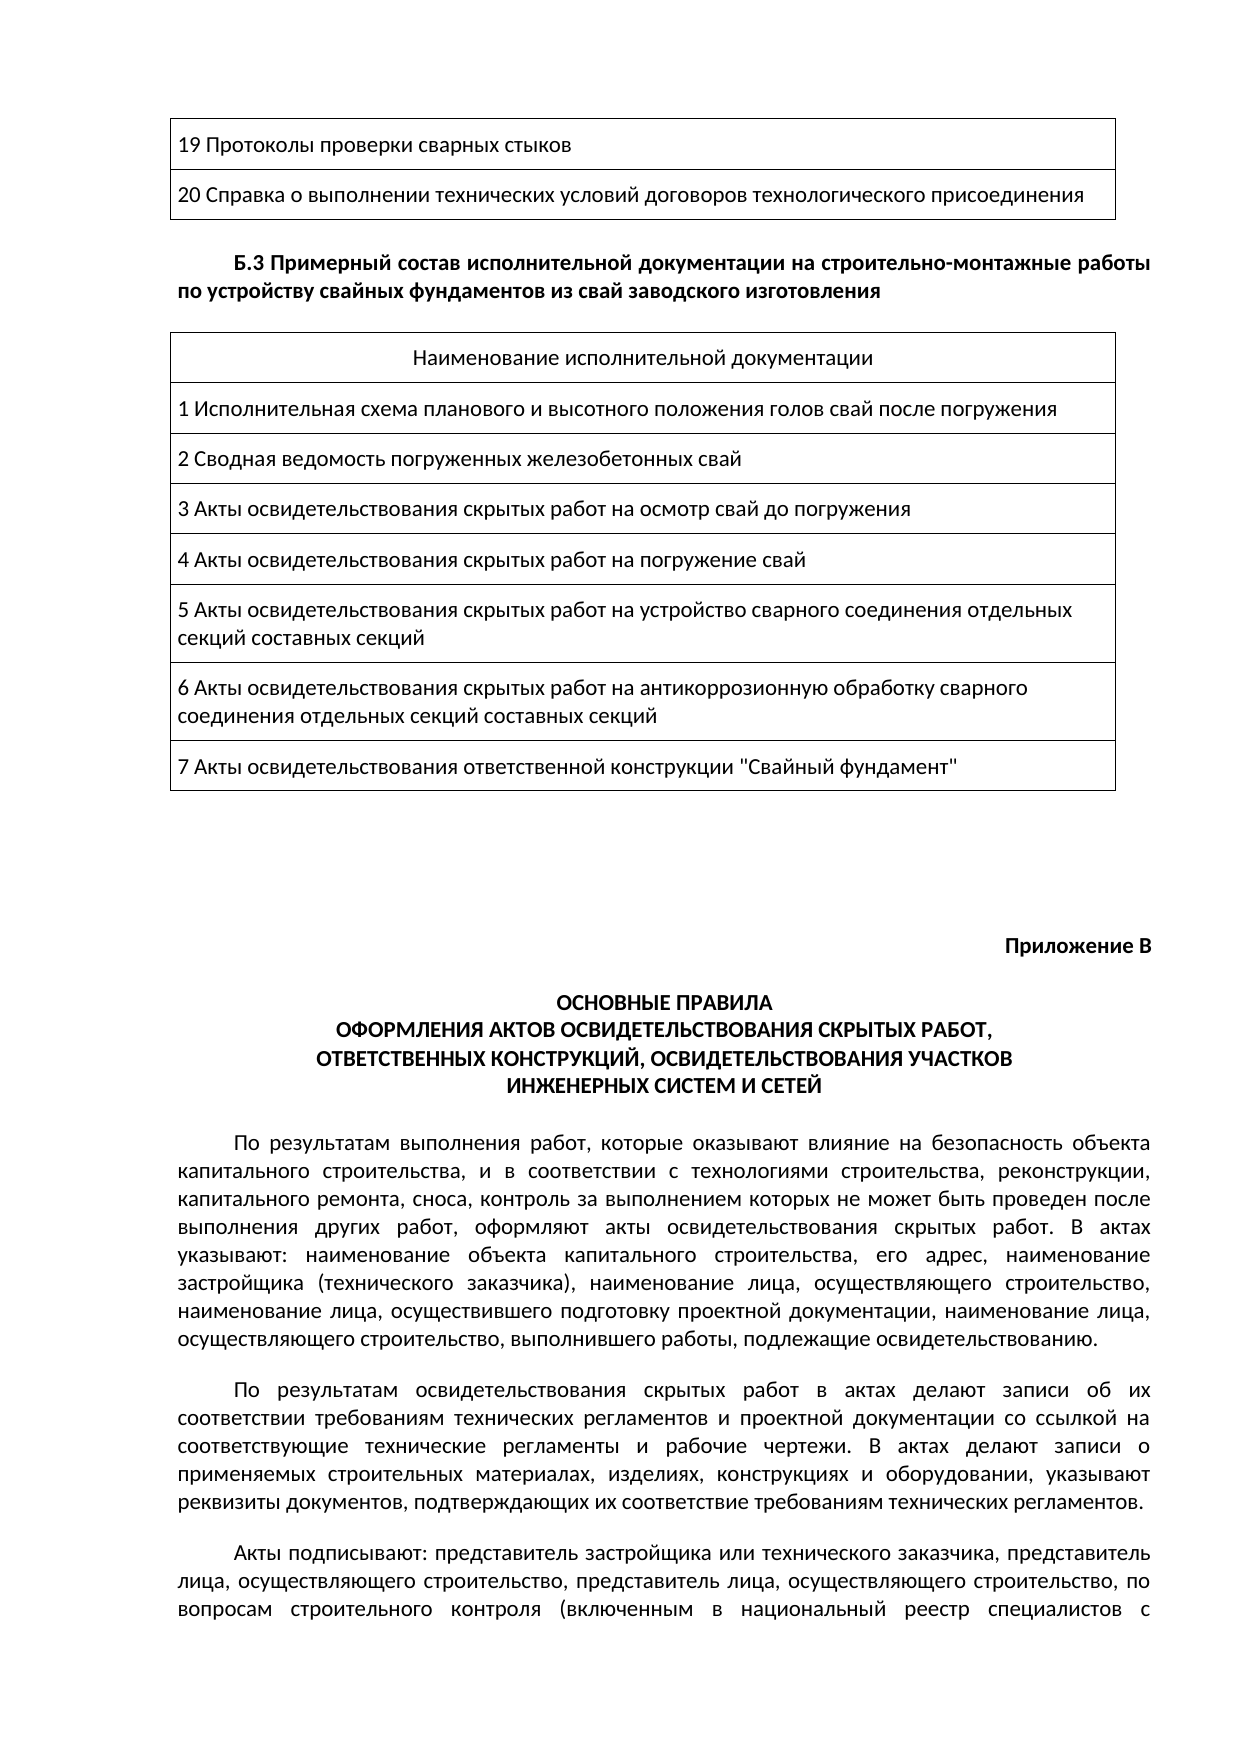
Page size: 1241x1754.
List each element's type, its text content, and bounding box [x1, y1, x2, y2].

table_cell 4 Акты освидетельствования скрытых работ на погружение свай [171, 534, 1115, 583]
title ОСНОВНЫЕ ПРАВИЛА [177, 988, 1152, 1016]
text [177, 1538, 1152, 1622]
table_cell 2 Сводная ведомость погруженных железобетонных свай [171, 434, 1115, 483]
title ИНЖЕНЕРНЫХ СИСТЕМ И СЕТЕЙ [177, 1072, 1152, 1100]
text По результатам освидетельствования скрытых работ в актах делают записи об их соответствии требованиям технических регламентов и проектной документации со ссылкой на соответствующие технические регламенты и рабочие чертежи. В актах делают записи о применяемых строительных материалах, изделиях, конструкциях и оборудовании, указывают реквизиты документов, подтверждающих их соответствие требованиям технических регламентов. [177, 1375, 1152, 1515]
title ОТВЕТСТВЕННЫХ КОНСТРУКЦИЙ, ОСВИДЕТЕЛЬСТВОВАНИЯ УЧАСТКОВ [177, 1044, 1152, 1072]
table_header Наименование исполнительной документации [171, 333, 1115, 382]
table_cell 7 Акты освидетельствования ответственной конструкции "Свайный фундамент" [171, 741, 1115, 790]
table_cell 6 Акты освидетельствования скрытых работ на антикоррозионную обработку сварного соединения отдельных секций составных секций [171, 663, 1115, 740]
table_cell 20 Справка о выполнении технических условий договоров технологического присоединения [171, 170, 1115, 219]
text Приложение В [177, 932, 1152, 959]
text Б.3 Примерный состав исполнительной документации на строительно-монтажные работы по устройству свайных фундаментов из свай заводского изготовления [177, 248, 1152, 304]
text По результатам выполнения работ, которые оказывают влияние на безопасность объекта капитального строительства, и в соответствии с технологиями строительства, реконструкции, капитального ремонта, сноса, контроль за выполнением которых не может быть проведен после выполнения других работ, оформляют акты освидетельствования скрытых работ. В актах указывают: наименование объекта капитального строительства, его адрес, наименование застройщика (технического заказчика), наименование лица, осуществляющего строительство, наименование лица, осуществившего подготовку проектной документации, наименование лица, осуществляющего строительство, выполнившего работы, подлежащие освидетельствованию. [177, 1128, 1152, 1352]
table_cell 1 Исполнительная схема планового и высотного положения голов свай после погружения [171, 383, 1115, 432]
table_cell 3 Акты освидетельствования скрытых работ на осмотр свай до погружения [171, 484, 1115, 533]
title ОФОРМЛЕНИЯ АКТОВ ОСВИДЕТЕЛЬСТВОВАНИЯ СКРЫТЫХ РАБОТ, [177, 1016, 1152, 1044]
table_cell 19 Протоколы проверки сварных стыков [171, 119, 1115, 168]
table_cell 5 Акты освидетельствования скрытых работ на устройство сварного соединения отдельных секций составных секций [171, 585, 1115, 662]
